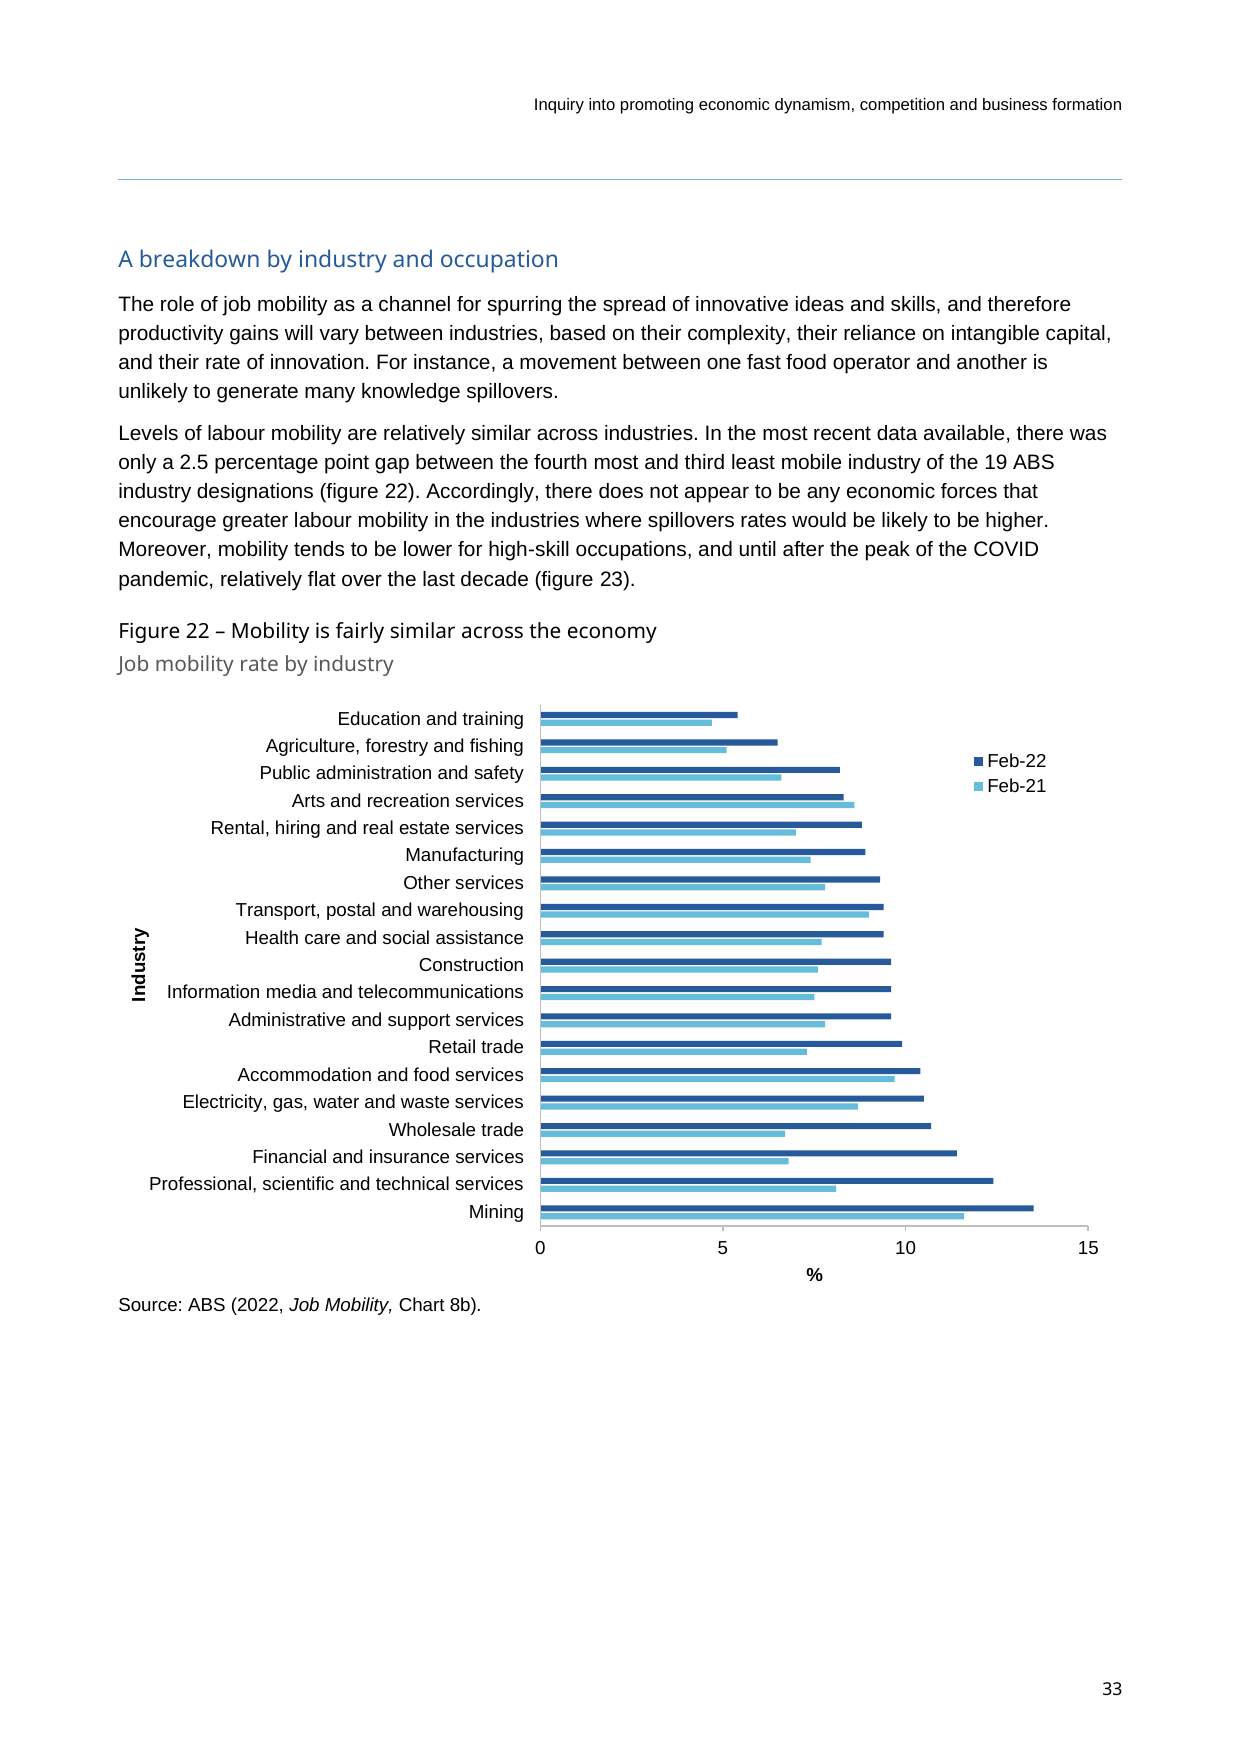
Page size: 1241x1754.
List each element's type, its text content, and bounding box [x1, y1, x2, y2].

text The role of job mobility as a channel for spurring the spread of innovative ideas and skills, and therefore productivity gains will vary between industries, based on their complexity, their reliance on intangible capital, and their rate of innovation. For instance, a movement between one fast food operator and another is unlikely to generate many knowledge spillovers. [118, 286, 1122, 403]
subtitle Figure 22 – Mobility is fairly similar across the economy [118, 615, 1122, 644]
text Source: ABS (2022, Job Mobility, Chart 8b). [118, 1293, 1122, 1316]
subtitle Job mobility rate by industry [118, 649, 1122, 678]
subtitle A breakdown by industry and occupation [118, 242, 1122, 274]
text Levels of labour mobility are relatively similar across industries. In the most recent data available, there was only a 2.5 percentage point gap between the fourth most and third least mobile industry of the 19 ABS industry designations (figure 22). Accordingly, there does not appear to be any economic forces that encourage greater labour mobility in the industries where spillovers rates would be likely to be higher. Moreover, mobility tends to be lower for high-skill occupations, and until after the peak of the COVID pandemic, relatively flat over the last decade (figure 23). [118, 415, 1122, 590]
